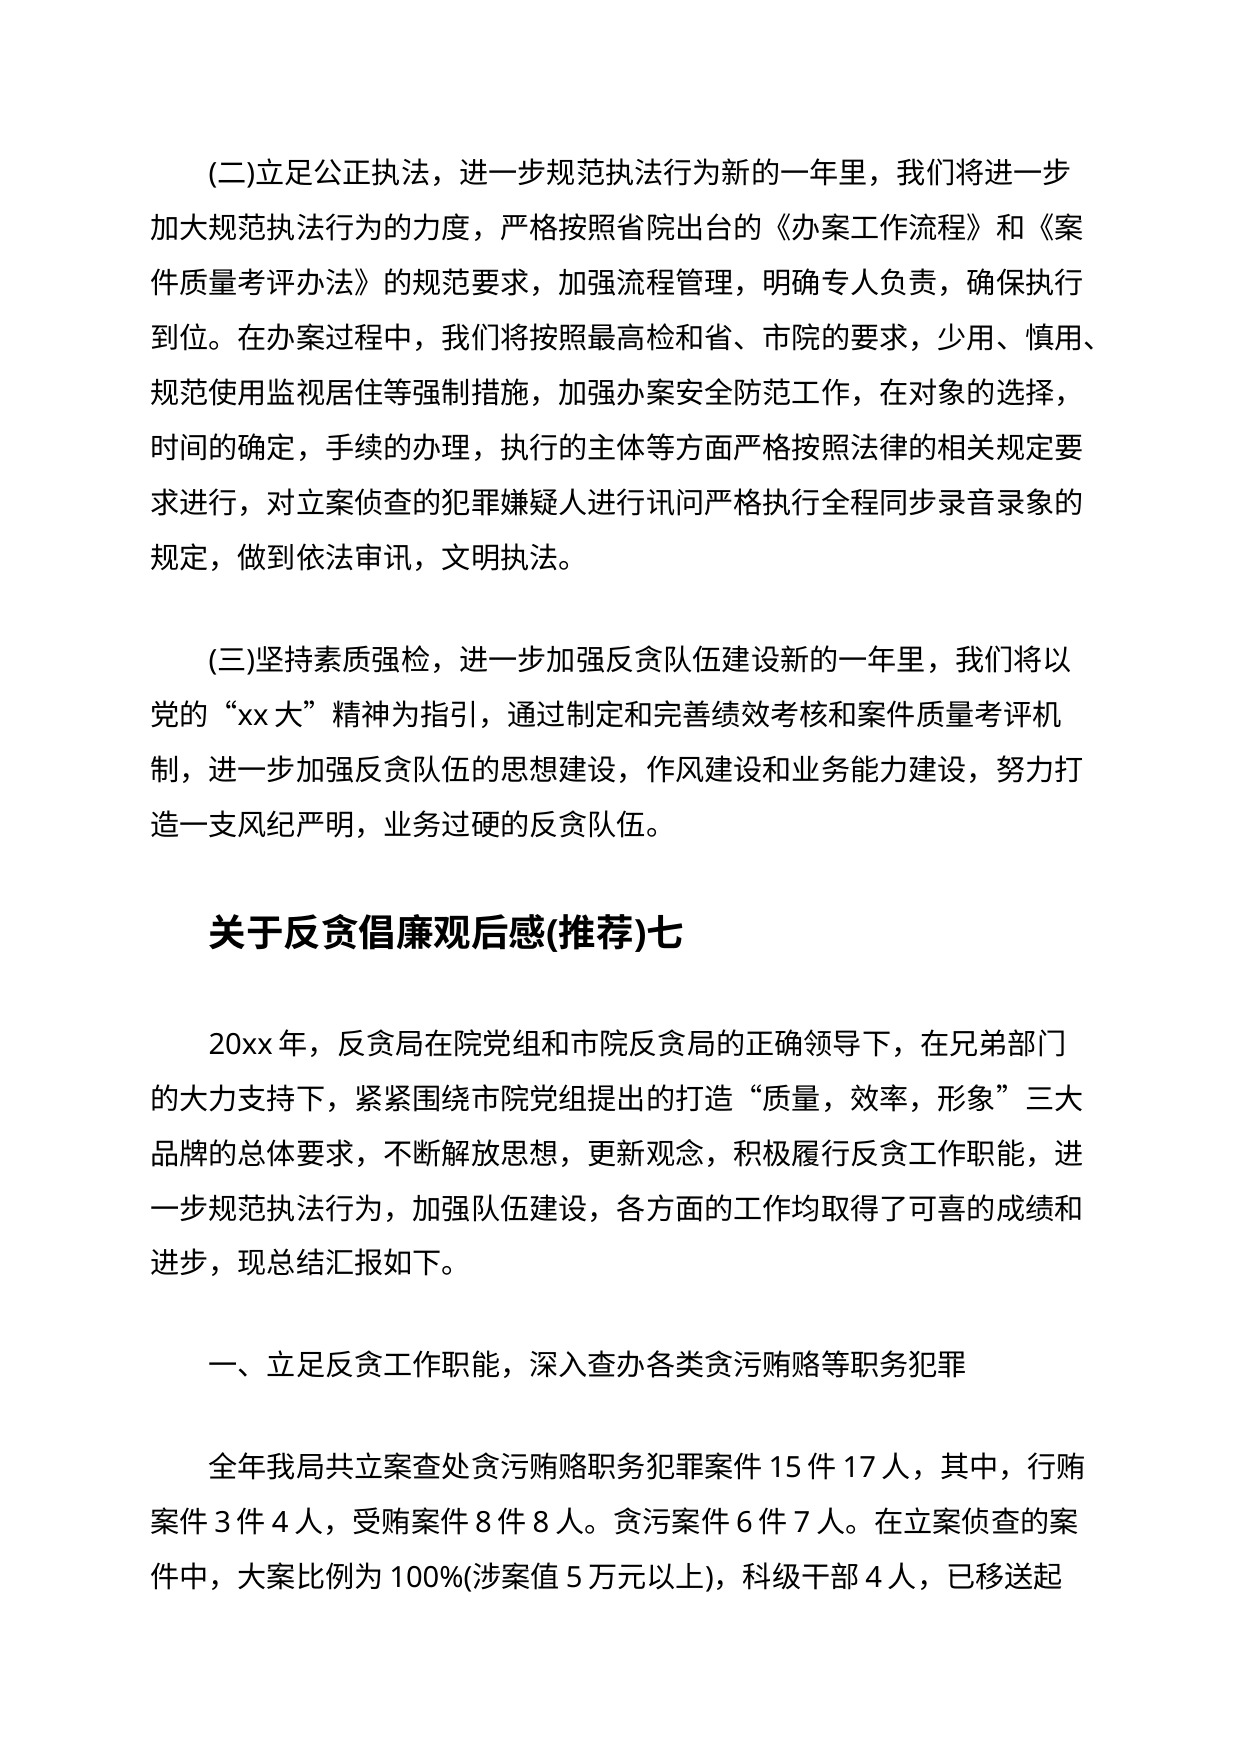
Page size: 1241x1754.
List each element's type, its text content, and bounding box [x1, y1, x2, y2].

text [150, 1444, 1090, 1596]
text 20xx年，反贪局在院党组和市院反贪局的正确领导下，在兄弟部门的大力支持下，紧紧围绕市院党组提出的打造“质量，效率，形象”三大品牌的总体要求，不断解放思想，更新观念，积极履行反贪工作职能，进一步规范执法行为，加强队伍建设，各方面的工作均取得了可喜的成绩和进步，现总结汇报如下。 [150, 1020, 1090, 1282]
text (三)坚持素质强检，进一步加强反贪队伍建设新的一年里，我们将以党的“xx大”精神为指引，通过制定和完善绩效考核和案件质量考评机制，进一步加强反贪队伍的思想建设，作风建设和业务能力建设，努力打造一支风纪严明，业务过硬的反贪队伍。 [150, 636, 1090, 843]
text (二)立足公正执法，进一步规范执法行为新的一年里，我们将进一步加大规范执法行为的力度，严格按照省院出台的《办案工作流程》和《案件质量考评办法》的规范要求，加强流程管理，明确专人负责，确保执行到位。在办案过程中，我们将按照最高检和省、市院的要求，少用、慎用、规范使用监视居住等强制措施，加强办案安全防范工作，在对象的选择，时间的确定，手续的办理，执行的主体等方面严格按照法律的相关规定要求进行，对立案侦查的犯罪嫌疑人进行讯问严格执行全程同步录音录象的规定，做到依法审讯，文明执法。 [150, 150, 1090, 577]
text 关于反贪倡廉观后感(推荐)七 [150, 903, 1090, 957]
text 一、立足反贪工作职能，深入查办各类贪污贿赂等职务犯罪 [150, 1342, 1090, 1384]
